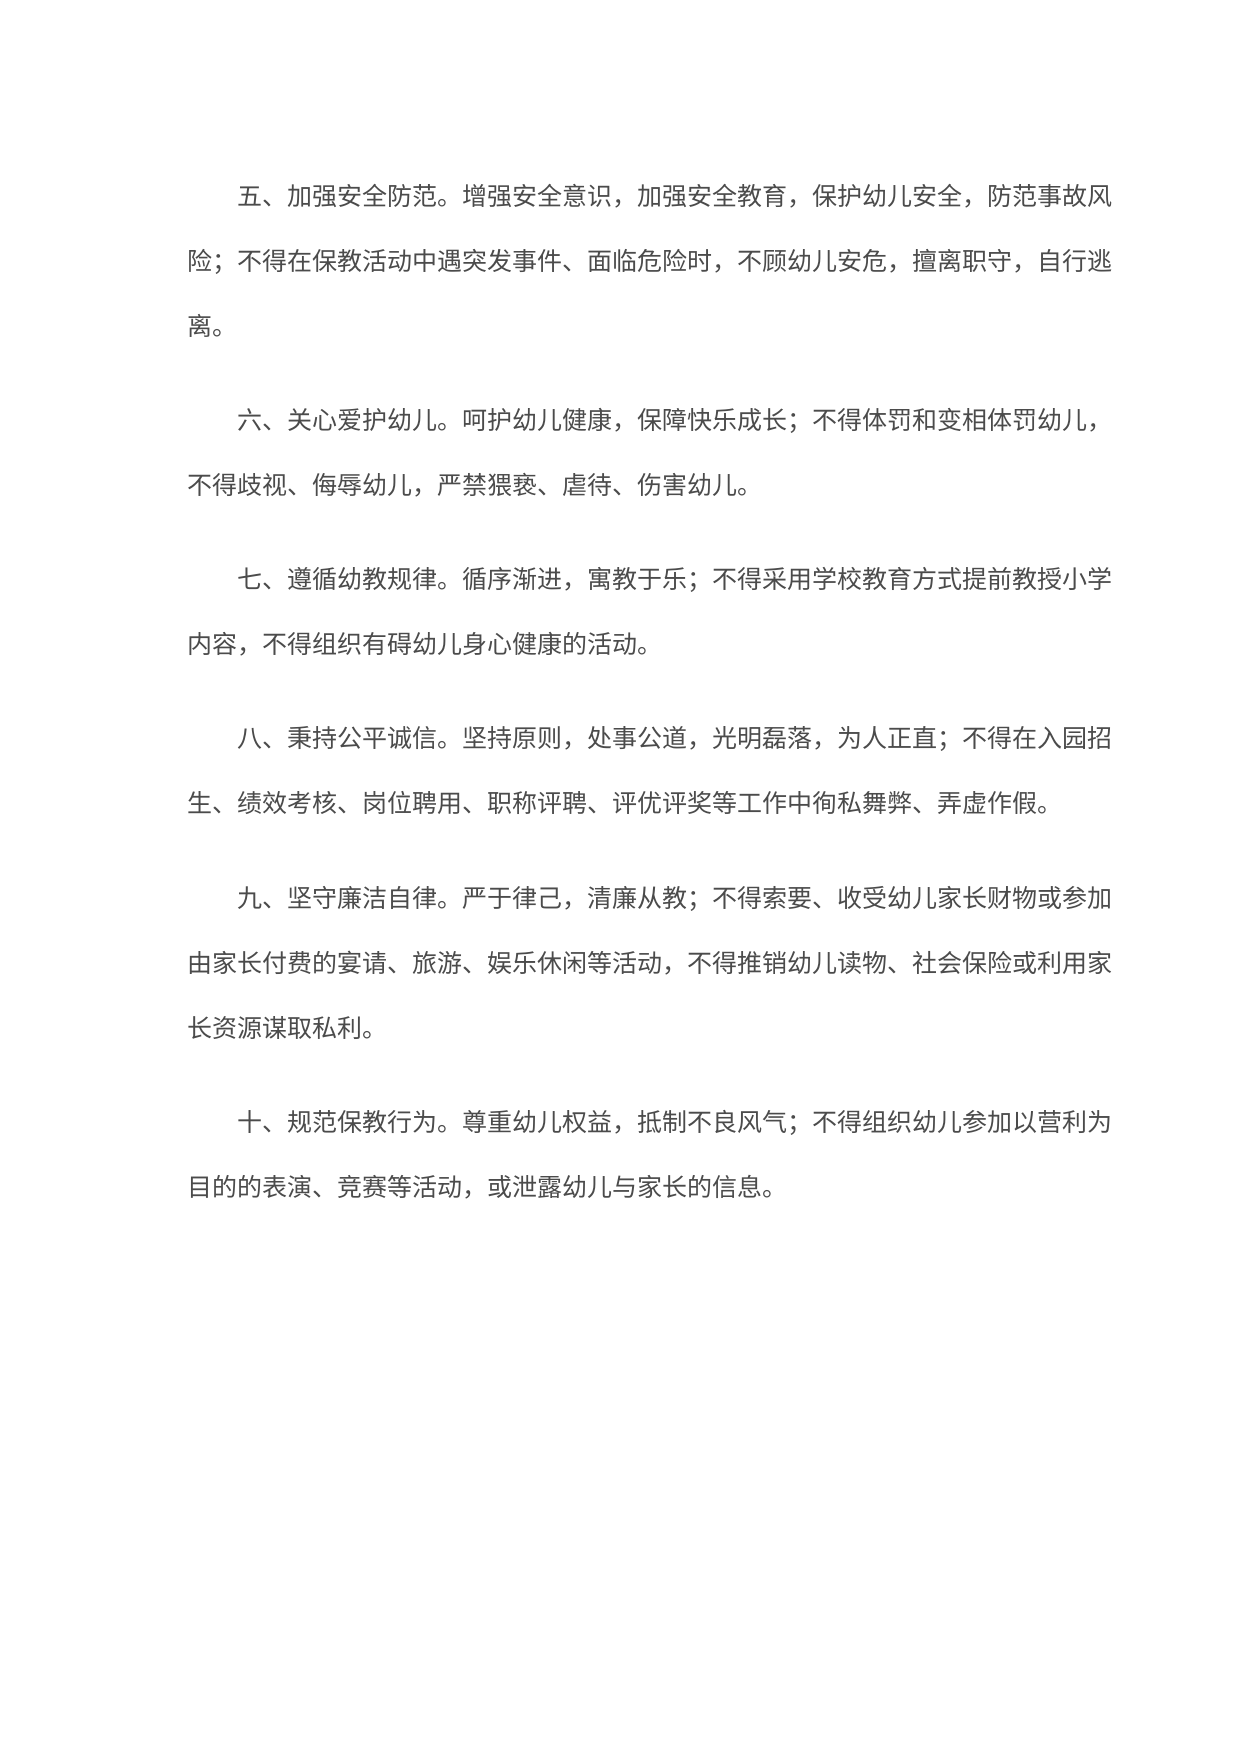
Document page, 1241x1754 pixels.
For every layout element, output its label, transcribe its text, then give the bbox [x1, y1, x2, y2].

text 六、关心爱护幼儿。呵护幼儿健康，保障快乐成长；不得体罚和变相体罚幼儿，不得歧视、侮辱幼儿，严禁猥亵、虐待、伤害幼儿。 [187, 386, 1122, 516]
text 七、遵循幼教规律。循序渐进，寓教于乐；不得采用学校教育方式提前教授小学内容，不得组织有碍幼儿身心健康的活动。 [187, 545, 1122, 675]
text 八、秉持公平诚信。坚持原则，处事公道，光明磊落，为人正直；不得在入园招生、绩效考核、岗位聘用、职称评聘、评优评奖等工作中徇私舞弊、弄虚作假。 [187, 704, 1122, 834]
text 九、坚守廉洁自律。严于律己，清廉从教；不得索要、收受幼儿家长财物或参加由家长付费的宴请、旅游、娱乐休闲等活动，不得推销幼儿读物、社会保险或利用家长资源谋取私利。 [187, 864, 1122, 1059]
text 五、加强安全防范。增强安全意识，加强安全教育，保护幼儿安全，防范事故风险；不得在保教活动中遇突发事件、面临危险时，不顾幼儿安危，擅离职守，自行逃离。 [187, 162, 1122, 357]
text 十、规范保教行为。尊重幼儿权益，抵制不良风气；不得组织幼儿参加以营利为目的的表演、竞赛等活动，或泄露幼儿与家长的信息。 [187, 1088, 1122, 1218]
